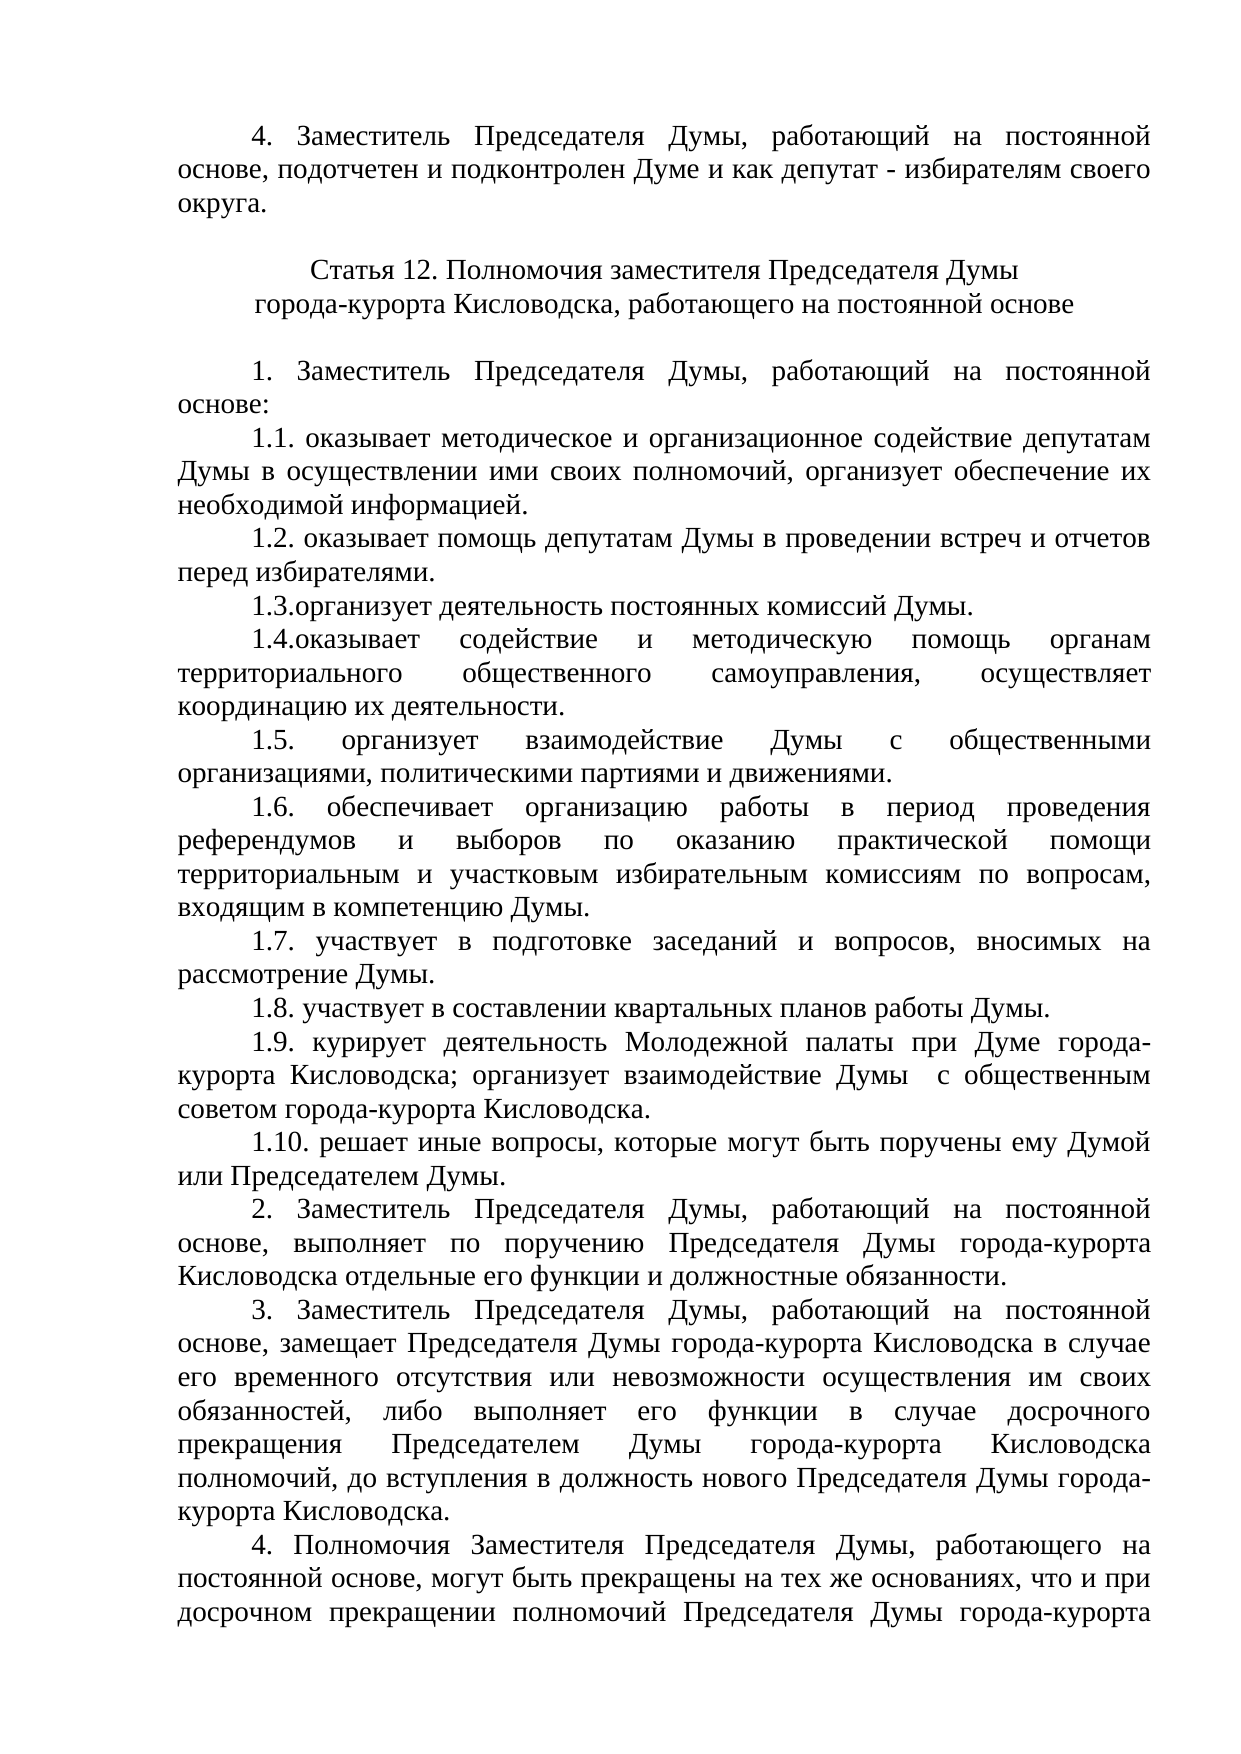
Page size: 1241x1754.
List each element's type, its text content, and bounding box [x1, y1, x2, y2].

text 3. Заместитель Председателя Думы, работающий на постоянной основе, замещает Председателя Думы города-курорта Кисловодска в случае его временного отсутствия или невозможности осуществления им своих обязанностей, либо выполняет его функции в случае досрочного прекращения Председателем Думы города-курорта Кисловодска полномочий, до вступления в должность нового Председателя Думы города-курорта Кисловодска. [177, 1292, 1152, 1527]
text Статья 12. Полномочия заместителя Председателя Думы [177, 252, 1152, 286]
text 1.5. организует взаимодействие Думы с общественными организациями, политическими партиями и движениями. [177, 722, 1152, 789]
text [177, 1527, 1152, 1627]
text 1.6. обеспечивает организацию работы в период проведения референдумов и выборов по оказанию практической помощи территориальным и участковым избирательным комиссиям по вопросам, входящим в компетенцию Думы. [177, 789, 1152, 923]
text 1.10. решает иные вопросы, которые могут быть поручены ему Думой или Председателем Думы. [177, 1124, 1152, 1191]
text 1.9. курирует деятельность Молодежной палаты при Думе города-курорта Кисловодска; организует взаимодействие Думы с общественным советом города-курорта Кисловодска. [177, 1024, 1152, 1124]
text 2. Заместитель Председателя Думы, работающий на постоянной основе, выполняет по поручению Председателя Думы города-курорта Кисловодска отдельные его функции и должностные обязанности. [177, 1191, 1152, 1292]
text 1.4.оказывает содействие и методическую помощь органам территориального общественного самоуправления, осуществляет координацию их деятельности. [177, 621, 1152, 722]
text 1.7. участвует в подготовке заседаний и вопросов, вносимых на рассмотрение Думы. [177, 923, 1152, 990]
text 4. Заместитель Председателя Думы, работающий на постоянной основе, подотчетен и подконтролен Думе и как депутат - избирателям своего округа. [177, 118, 1152, 219]
text 1.1. оказывает методическое и организационное содействие депутатам Думы в осуществлении ими своих полномочий, организует обеспечение их необходимой информацией. [177, 420, 1152, 521]
text 1.3.организует деятельность постоянных комиссий Думы. [177, 588, 1152, 621]
text 1.2. оказывает помощь депутатам Думы в проведении встреч и отчетов перед избирателями. [177, 521, 1152, 588]
text 1.8. участвует в составлении квартальных планов работы Думы. [177, 990, 1152, 1024]
text 1. Заместитель Председателя Думы, работающий на постоянной основе: [177, 353, 1152, 420]
text города-курорта Кисловодска, работающего на постоянной основе [177, 286, 1152, 319]
